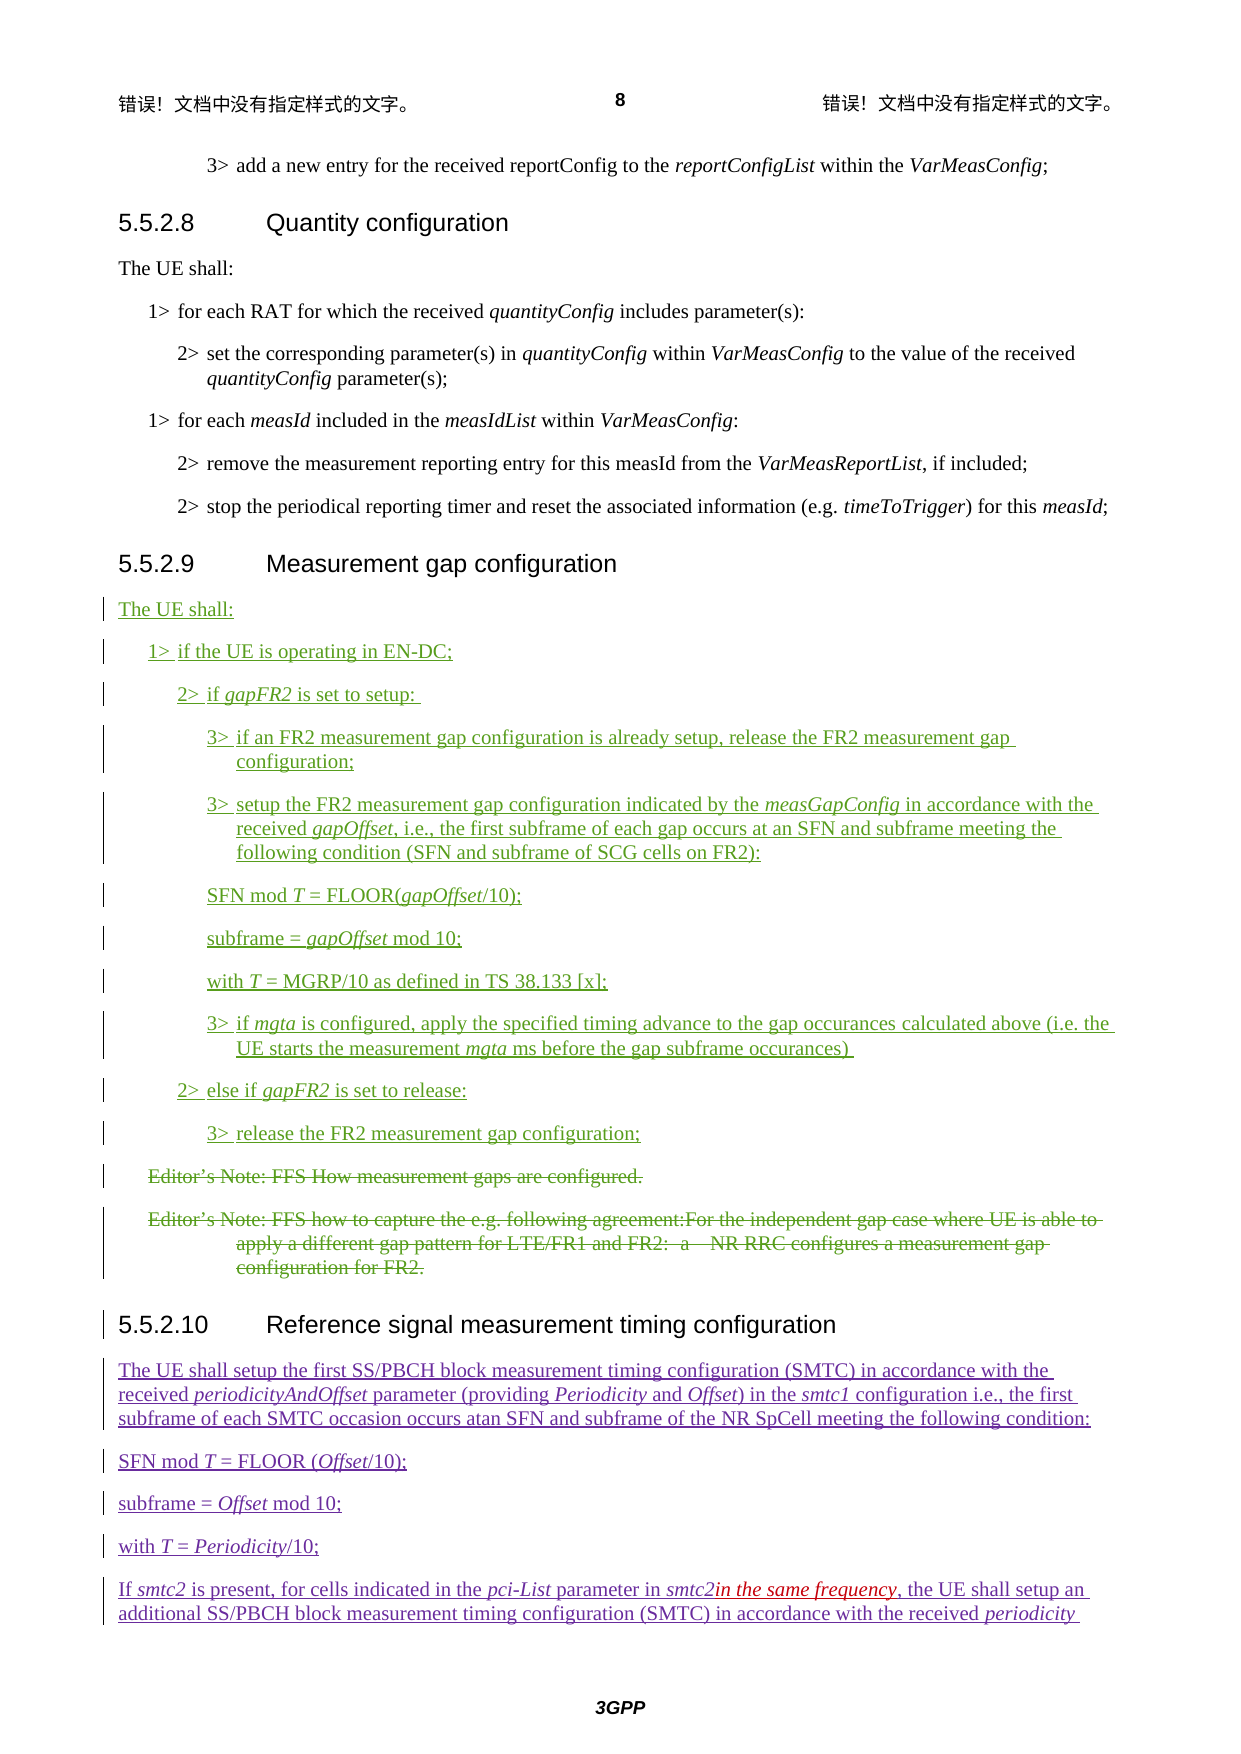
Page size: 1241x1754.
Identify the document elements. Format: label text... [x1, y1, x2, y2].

text The UE shall: [118, 256, 1122, 280]
subtitle 5.5.2.8 Quantity configuration [118, 208, 1122, 237]
text 2> remove the measurement reporting entry for this measId from the VarMeasReportList, if included; [177, 451, 1122, 475]
text 2> set the corresponding parameter(s) in quantityConfig within VarMeasConfig to the value of the received quantityConfig parameter(s); [177, 341, 1122, 389]
subtitle 5.5.2.9 Measurement gap configuration [118, 549, 1122, 578]
text 2> stop the periodical reporting timer and reset the associated information (e.g. timeToTrigger) for this measId; [177, 494, 1122, 518]
text 1> for each measId included in the measIdList within VarMeasConfig: [148, 408, 1122, 432]
text 1> for each RAT for which the received quantityConfig includes parameter(s): [148, 298, 1122, 323]
subtitle 5.5.2.10 Reference signal measurement timing configuration [118, 1310, 1122, 1339]
text 3> add a new entry for the received reportConfig to the reportConfigList within the VarMeasConfig; [207, 153, 1122, 177]
